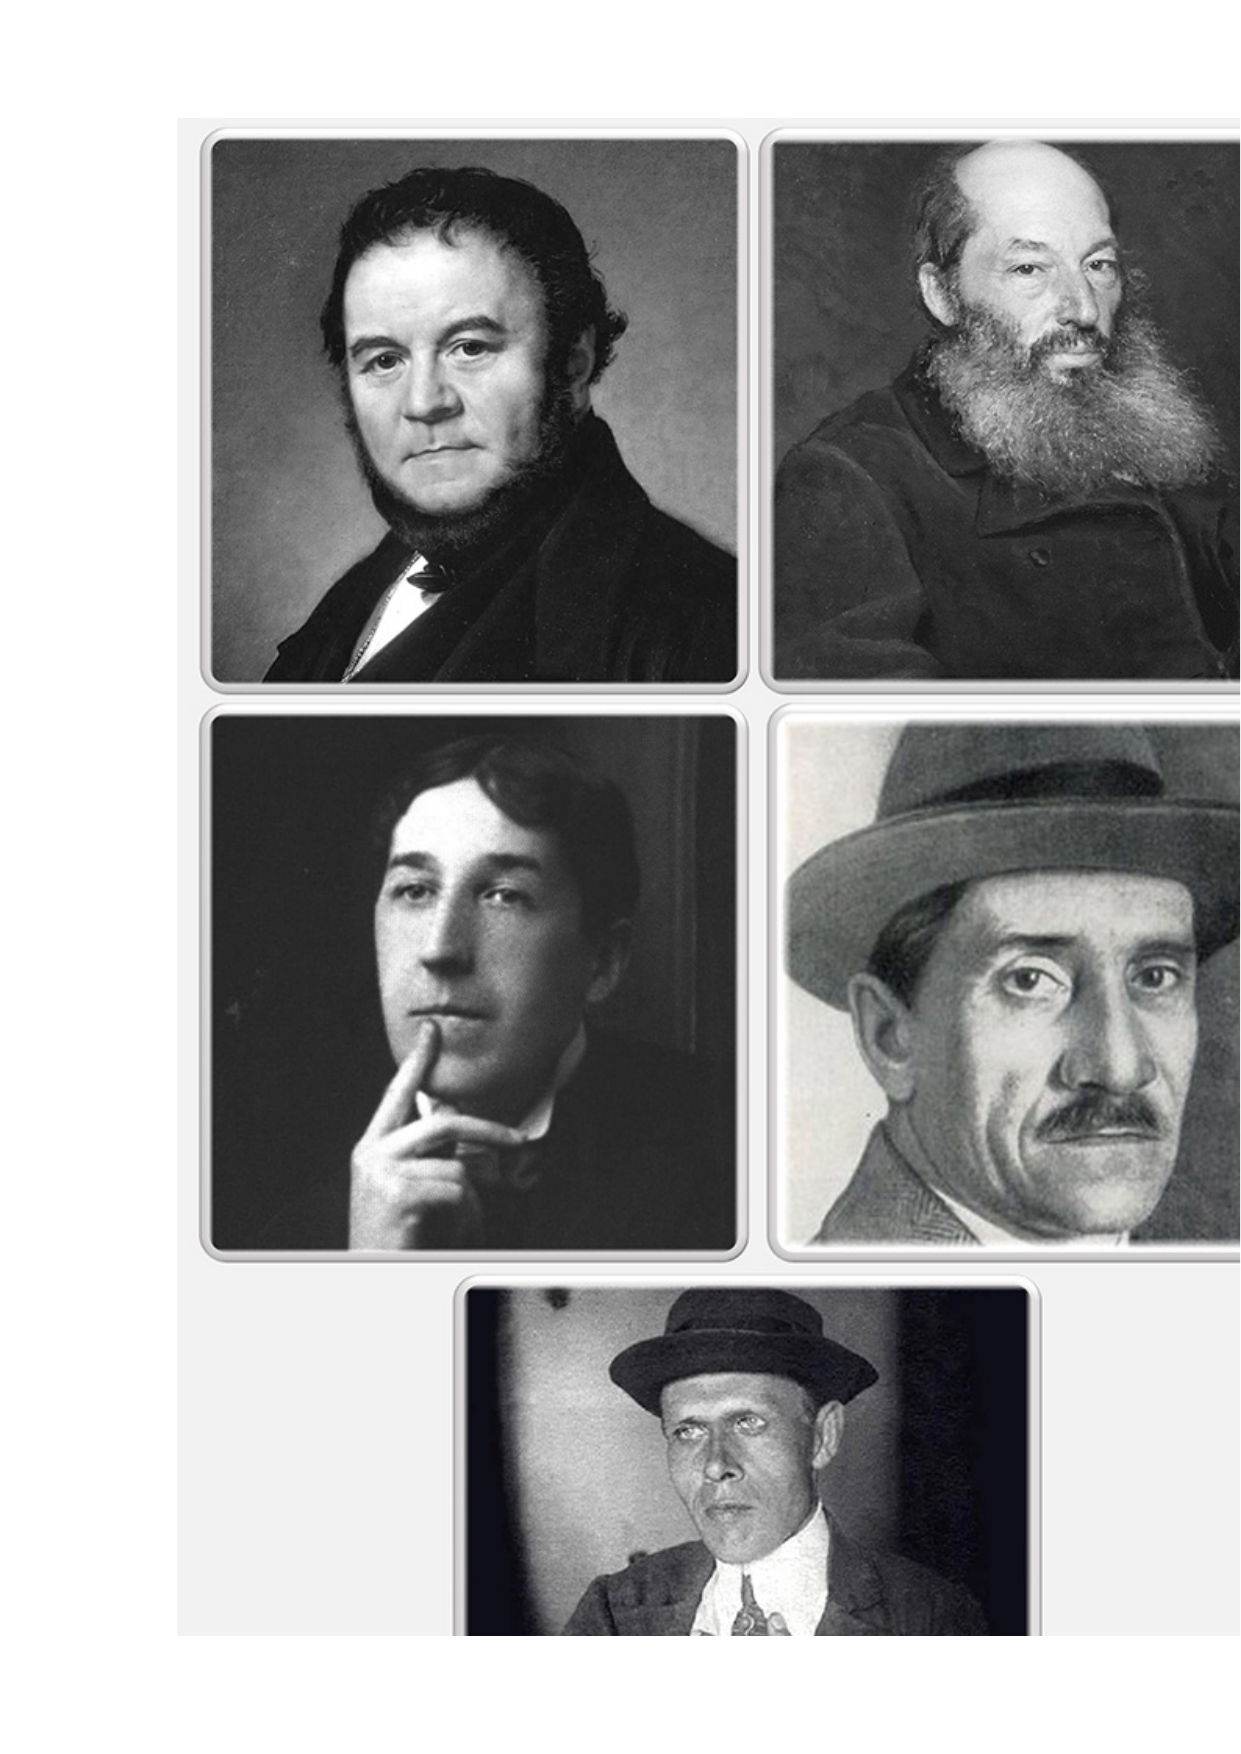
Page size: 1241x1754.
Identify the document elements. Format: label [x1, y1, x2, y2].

picture [177, 118, 1241, 1636]
